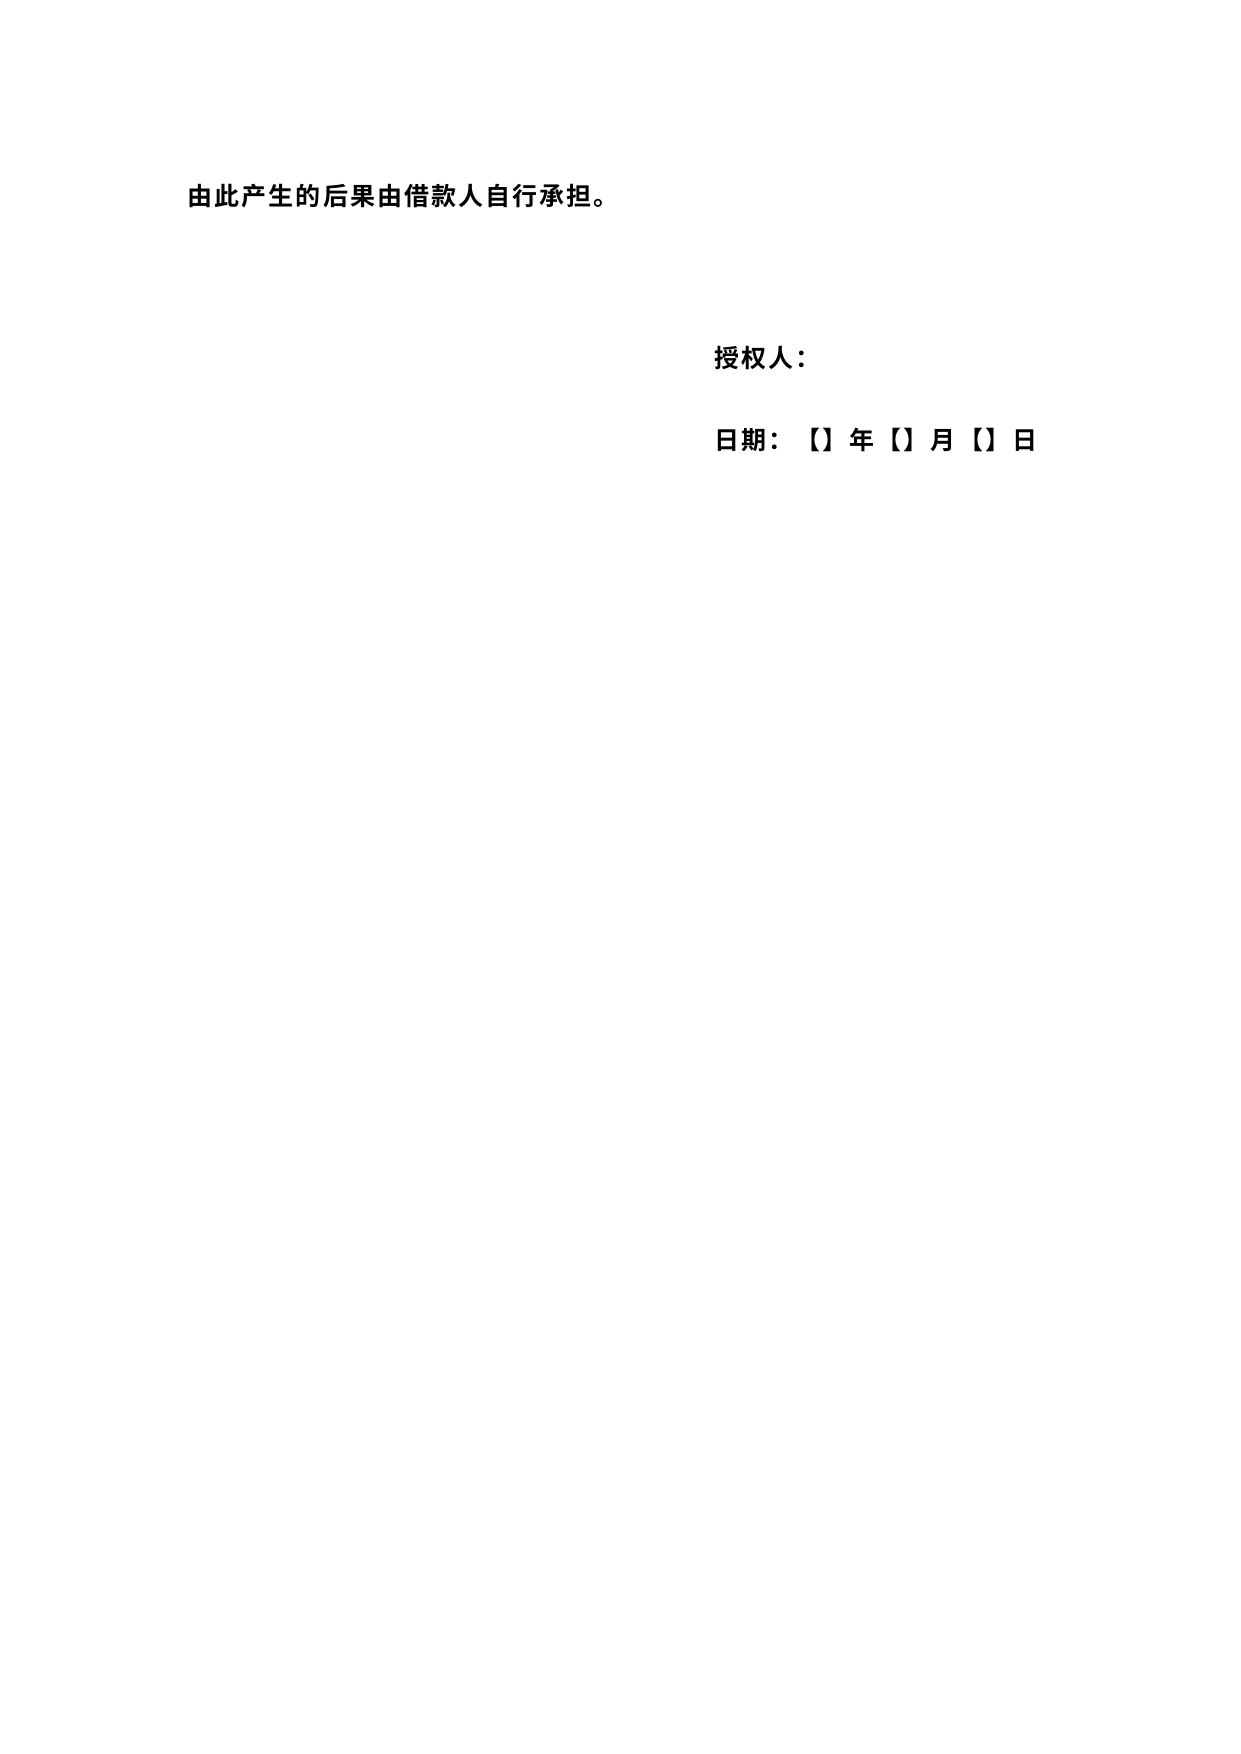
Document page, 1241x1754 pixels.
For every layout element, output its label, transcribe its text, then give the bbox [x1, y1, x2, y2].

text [187, 162, 1053, 227]
text 日期：【】年【】月【】日 [187, 406, 1053, 471]
text 授权人： [187, 324, 1053, 389]
